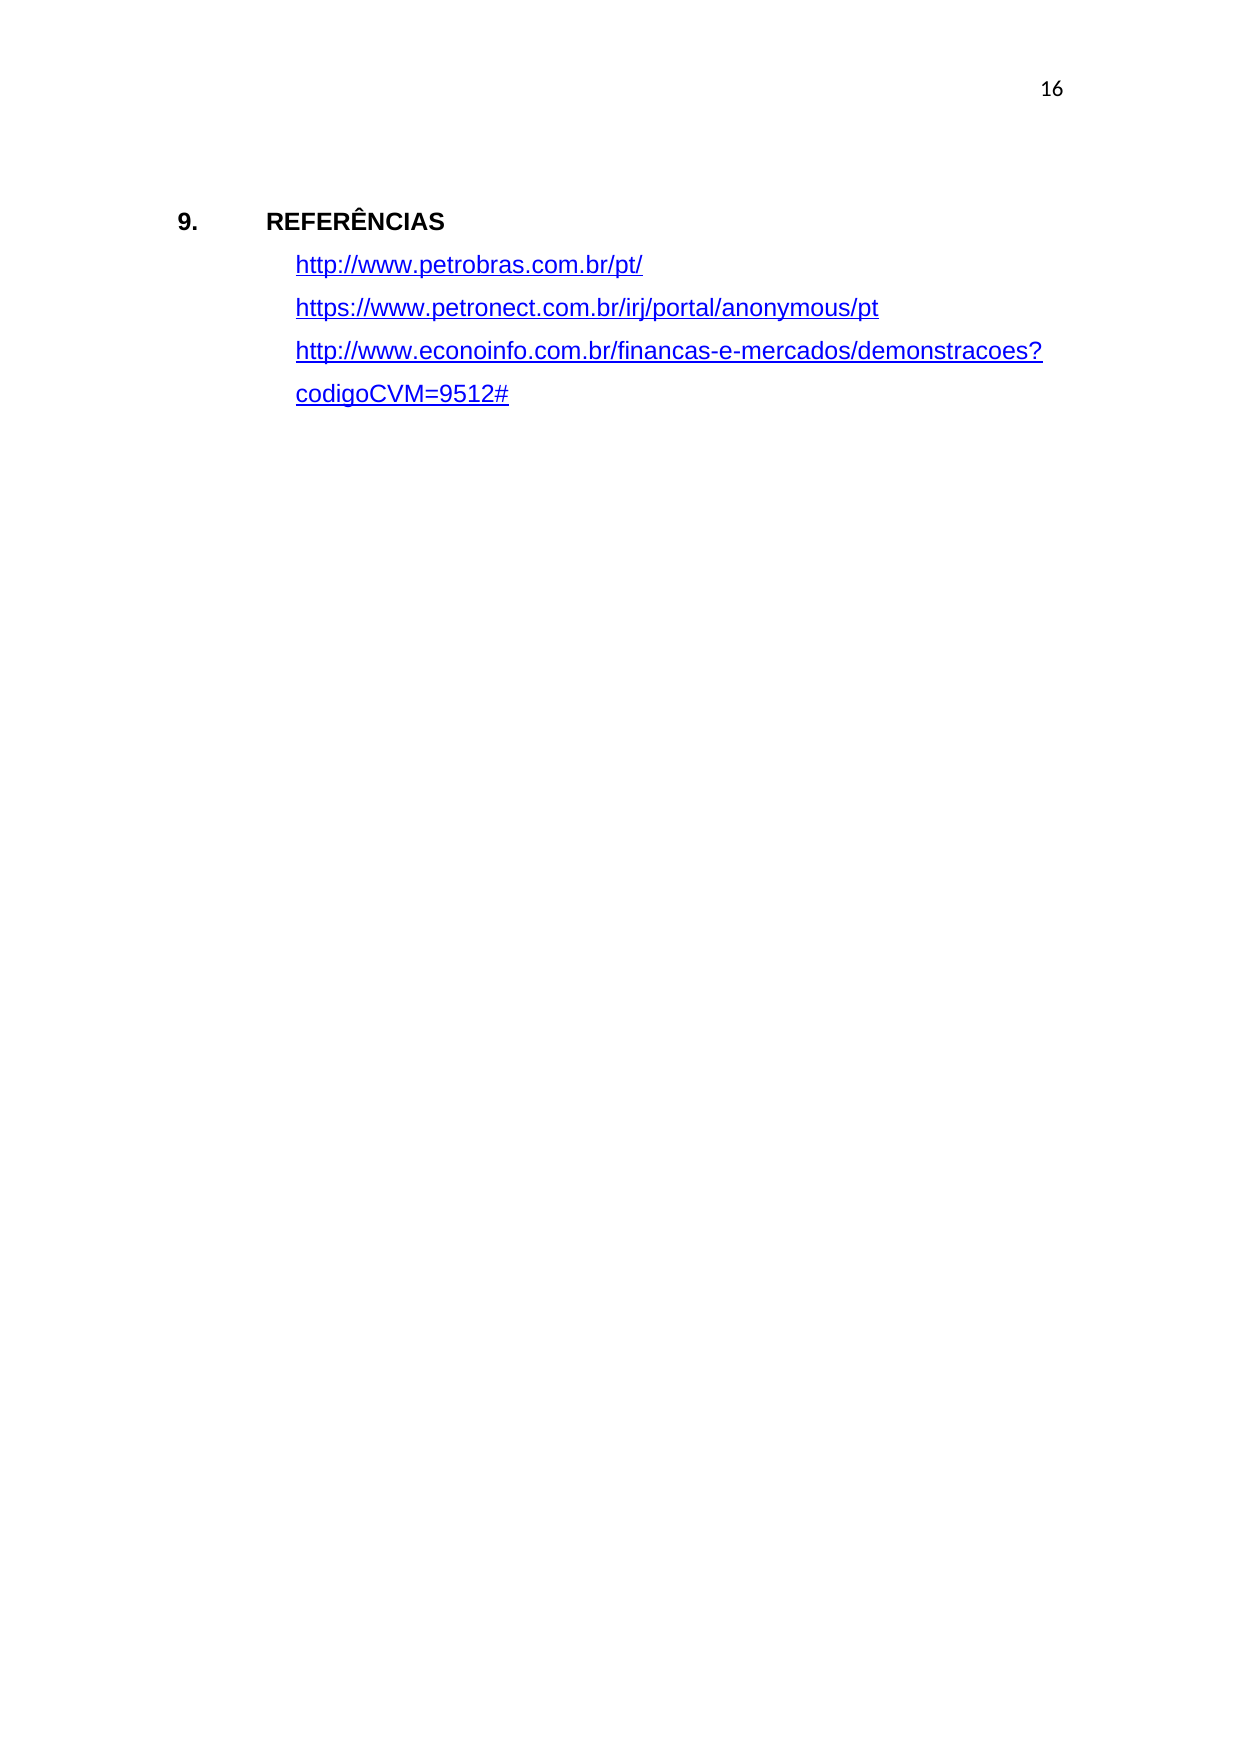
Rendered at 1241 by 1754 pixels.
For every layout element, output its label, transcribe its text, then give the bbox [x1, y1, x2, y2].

text http://www.petrobras.com.br/pt/ [177, 250, 1063, 279]
subtitle 9. REFERÊNCIAS [177, 207, 1063, 236]
text https://www.petronect.com.br/irj/portal/anonymous/pt [177, 293, 1063, 322]
text http://www.econoinfo.com.br/financas-e-mercados/demonstracoes?codigoCVM=9512# [295, 336, 1063, 408]
